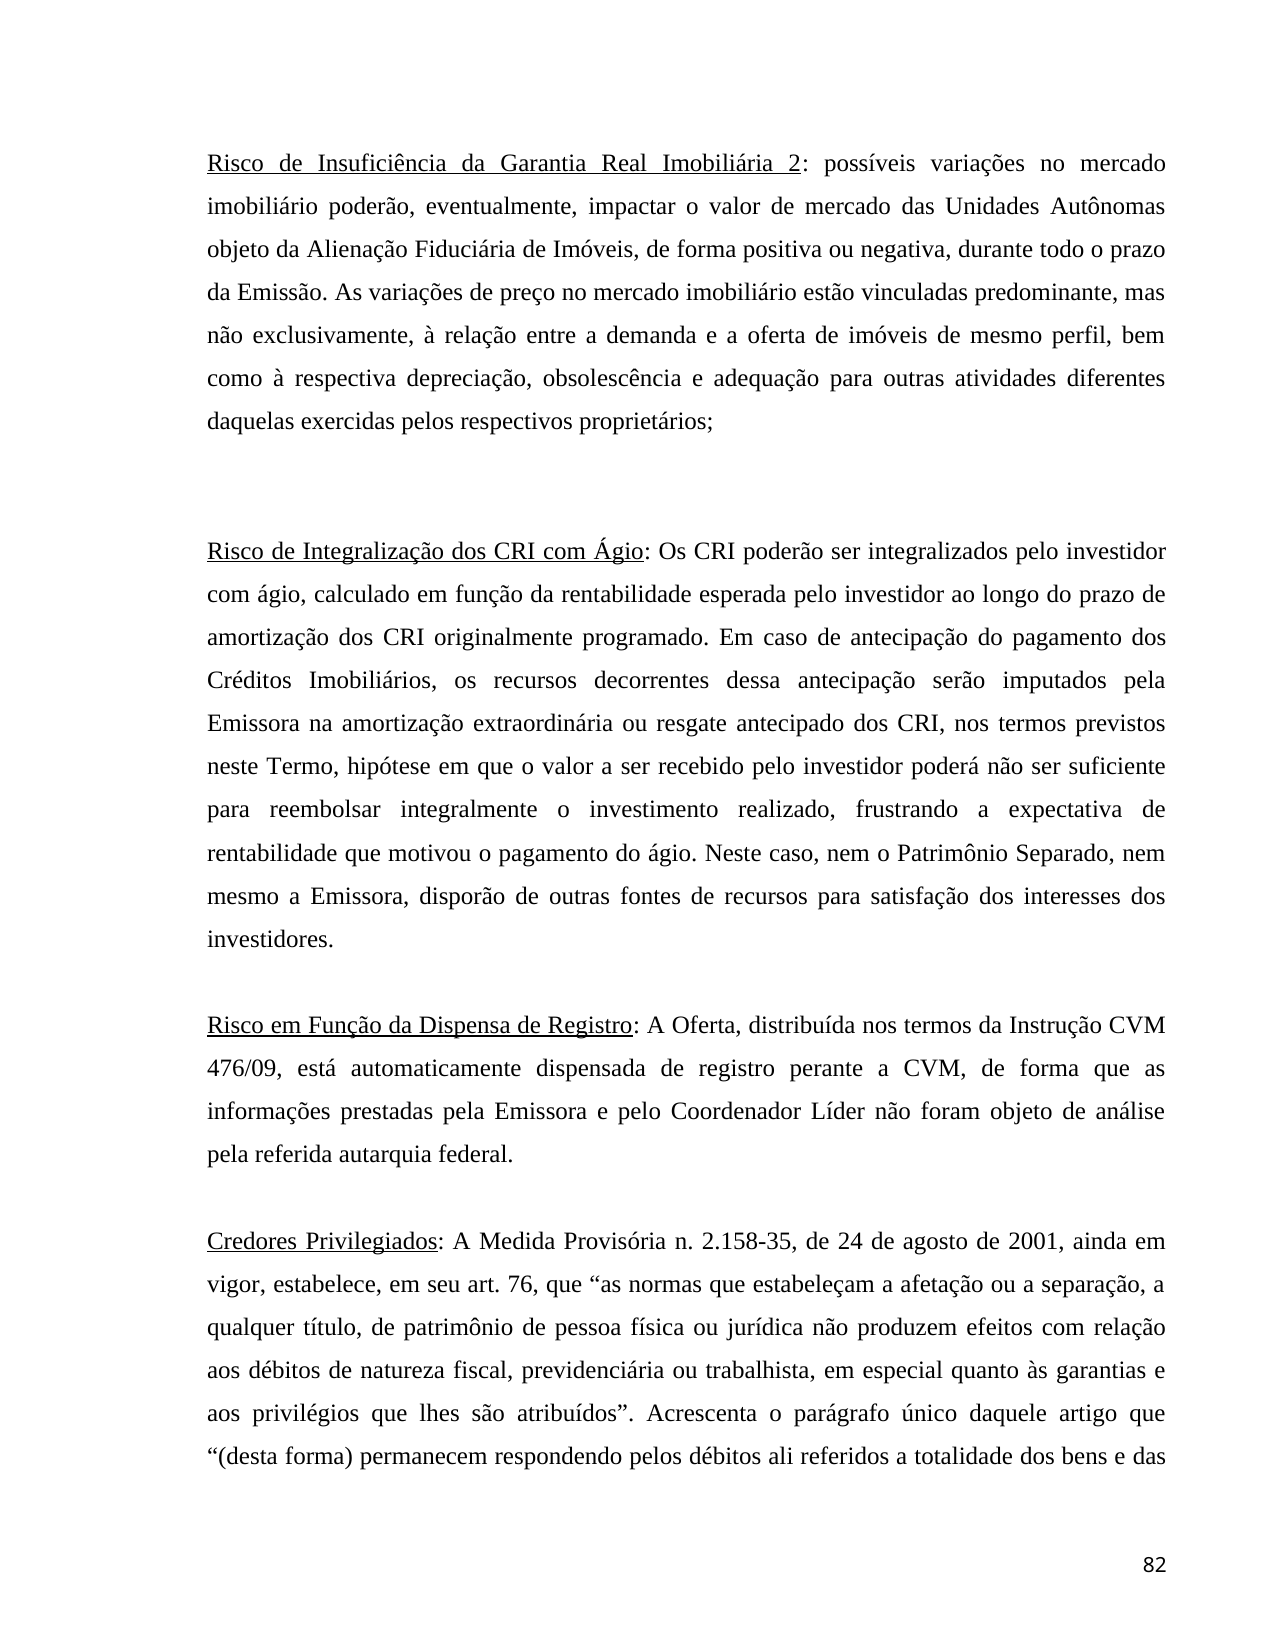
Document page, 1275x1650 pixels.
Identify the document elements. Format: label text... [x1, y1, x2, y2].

text Risco de Integralização dos CRI com Ágio: Os CRI poderão ser integralizados pelo investidor com ágio, calculado em função da rentabilidade esperada pelo investidor ao longo do prazo de amortização dos CRI originalmente programado. Em caso de antecipação do pagamento dos Créditos Imobiliários, os recursos decorrentes dessa antecipação serão imputados pela Emissora na amortização extraordinária ou resgate antecipado dos CRI, nos termos previstos neste Termo, hipótese em que o valor a ser recebido pelo investidor poderá não ser suficiente para reembolsar integralmente o investimento realizado, frustrando a expectativa de rentabilidade que motivou o pagamento do ágio. Neste caso, nem o Patrimônio Separado, nem mesmo a Emissora, disporão de outras fontes de recursos para satisfação dos interesses dos investidores. [207, 536, 1167, 953]
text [207, 1226, 1167, 1470]
text Risco de Insuficiência da Garantia Real Imobiliária 2: possíveis variações no mercado imobiliário poderão, eventualmente, impactar o valor de mercado das Unidades Autônomas objeto da Alienação Fiduciária de Imóveis, de forma positiva ou negativa, durante todo o prazo da Emissão. As variações de preço no mercado imobiliário estão vinculadas predominante, mas não exclusivamente, à relação entre a demanda e a oferta de imóveis de mesmo perfil, bem como à respectiva depreciação, obsolescência e adequação para outras atividades diferentes daquelas exercidas pelos respectivos proprietários; [207, 148, 1167, 435]
text Risco em Função da Dispensa de Registro: A Oferta, distribuída nos termos da Instrução CVM 476/09, está automaticamente dispensada de registro perante a CVM, de forma que as informações prestadas pela Emissora e pelo Coordenador Líder não foram objeto de análise pela referida autarquia federal. [207, 1010, 1167, 1168]
